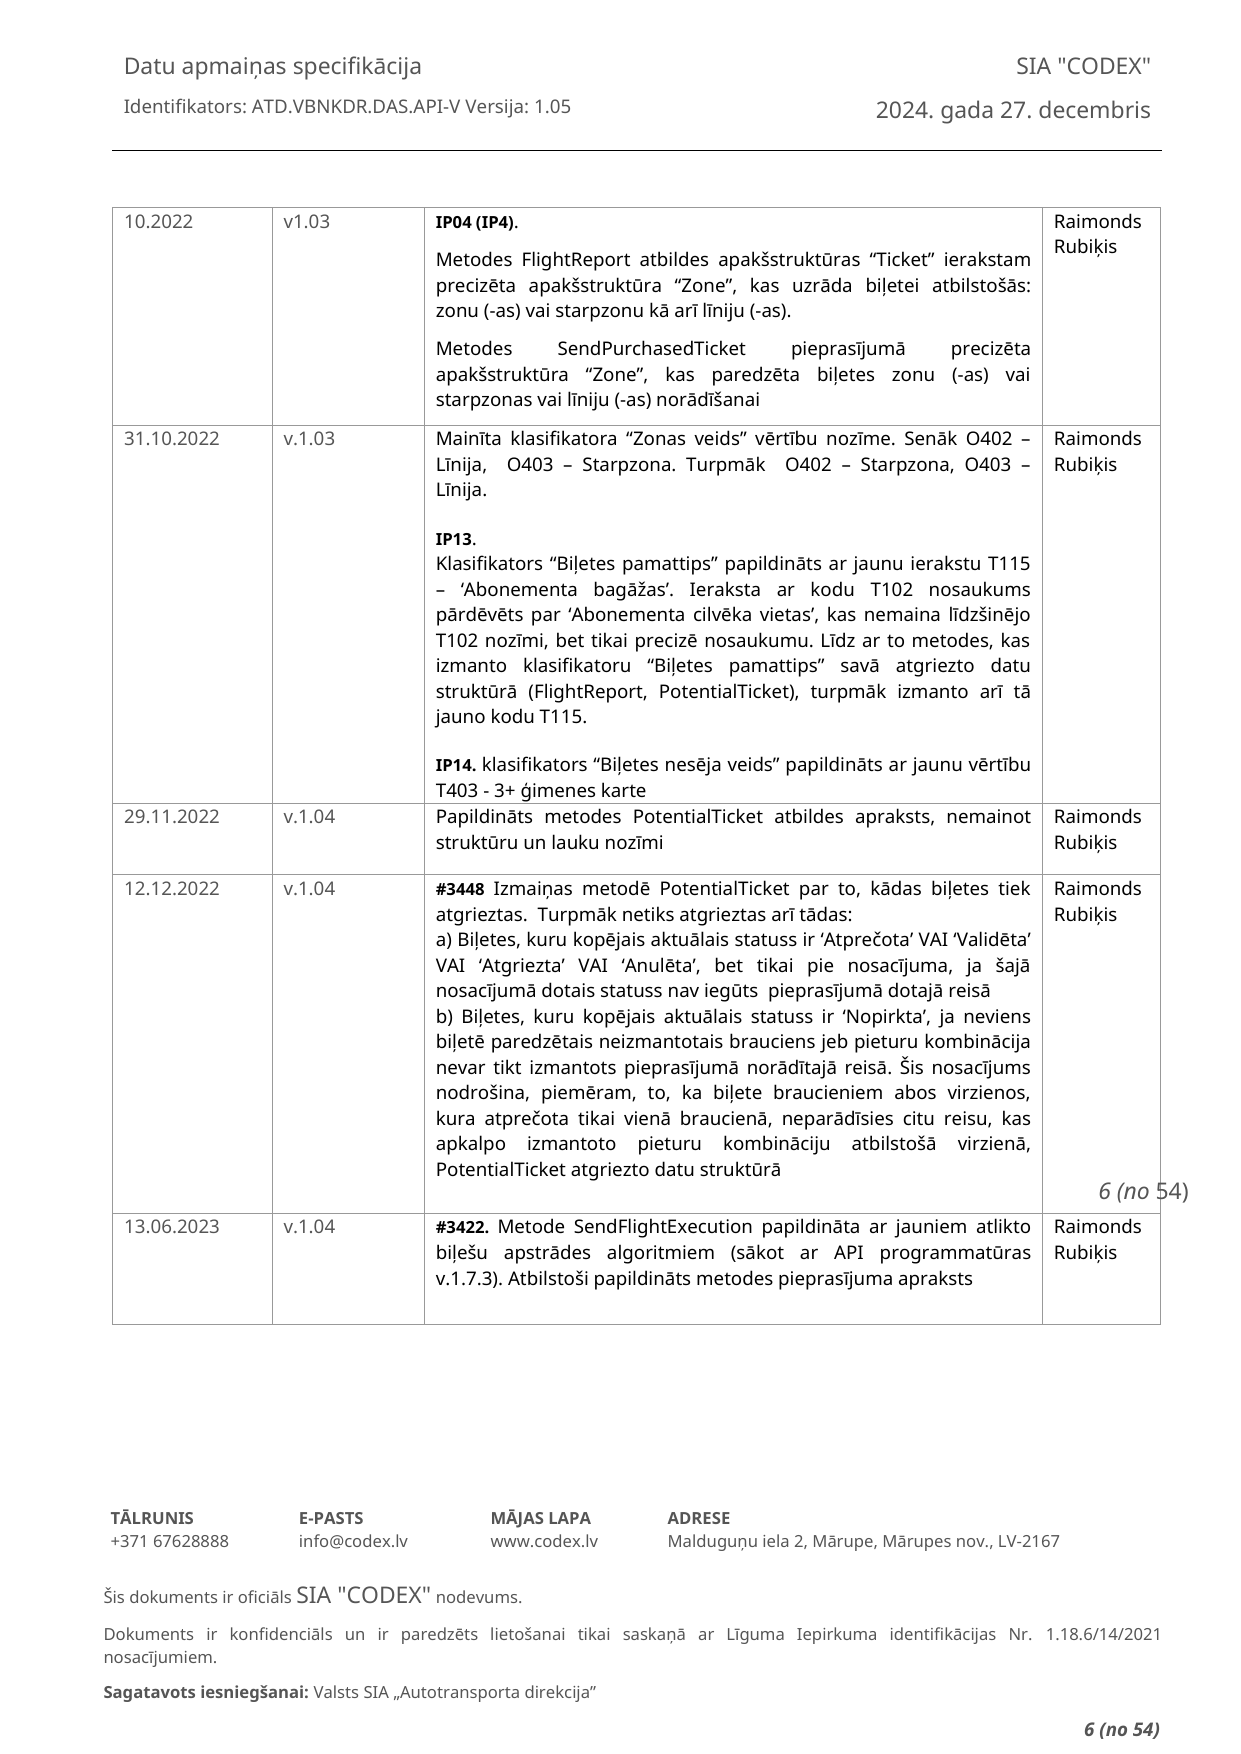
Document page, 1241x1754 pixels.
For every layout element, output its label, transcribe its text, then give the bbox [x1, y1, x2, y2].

table_cell Raimonds Rubiķis [1043, 875, 1160, 1213]
table_cell v.1.03 [273, 426, 424, 803]
table_cell v.1.04 [273, 804, 424, 874]
table_cell #3422. Metode SendFlightExecution papildināta ar jauniem atlikto biļešu apstrādes algoritmiem (sākot ar API programmatūras v.1.7.3). Atbilstoši papildināts metodes pieprasījuma apraksts [425, 1214, 1042, 1323]
table_cell 12.12.2022 [113, 875, 272, 1213]
table_cell Raimonds Rubiķis [1043, 1214, 1160, 1323]
table_cell v1.03 [273, 208, 424, 424]
table_cell 29.11.2022 [113, 804, 272, 874]
table_cell v.1.04 [273, 875, 424, 1213]
table_cell IP04 (IP4). Metodes FlightReport atbildes apakšstruktūras “Ticket” ierakstam precizēta apakšstruktūra “Zone”, kas uzrāda biļetei atbilstošās: zonu (-as) vai starpzonu kā arī līniju (-as). Metodes SendPurchasedTicket pieprasījumā precizēta apakšstruktūra “Zone”, kas paredzēta biļetes zonu (-as) vai starpzonas vai līniju (-as) norādīšanai [425, 208, 1042, 424]
table_cell Raimonds Rubiķis [1043, 208, 1160, 424]
table_cell 31.10.2022 [113, 426, 272, 803]
table_cell 13.06.2023 [113, 1214, 272, 1323]
table_cell Mainīta klasifikatora “Zonas veids” vērtību nozīme. Senāk O402 – Līnija, O403 – Starpzona. Turpmāk O402 – Starpzona, O403 – Līnija. IP13. Klasifikators “Biļetes pamattips” papildināts ar jaunu ierakstu T115 – ‘Abonementa bagāžas’. Ieraksta ar kodu T102 nosaukums pārdēvēts par ‘Abonementa cilvēka vietas’, kas nemaina līdzšinējo T102 nozīmi, bet tikai precizē nosaukumu. Līdz ar to metodes, kas izmanto klasifikatoru “Biļetes pamattips” savā atgriezto datu struktūrā (FlightReport, PotentialTicket), turpmāk izmanto arī tā jauno kodu T115. IP14. klasifikators “Biļetes nesēja veids” papildināts ar jaunu vērtību T403 - 3+ ģimenes karte [425, 426, 1042, 803]
table_cell Papildināts metodes PotentialTicket atbildes apraksts, nemainot struktūru un lauku nozīmi [425, 804, 1042, 874]
table_cell Raimonds Rubiķis [1043, 804, 1160, 874]
table_cell v.1.04 [273, 1214, 424, 1323]
table_cell 10.2022 [113, 208, 272, 424]
table_cell Raimonds Rubiķis [1043, 426, 1160, 803]
table_cell #3448 Izmaiņas metodē PotentialTicket par to, kādas biļetes tiek atgrieztas. Turpmāk netiks atgrieztas arī tādas: a) Biļetes, kuru kopējais aktuālais statuss ir ‘Atprečota’ VAI ‘Validēta’ VAI ‘Atgriezta’ VAI ‘Anulēta’, bet tikai pie nosacījuma, ja šajā nosacījumā dotais statuss nav iegūts pieprasījumā dotajā reisā b) Biļetes, kuru kopējais aktuālais statuss ir ‘Nopirkta’, ja neviens biļetē paredzētais neizmantotais brauciens jeb pieturu kombinācija nevar tikt izmantots pieprasījumā norādītajā reisā. Šis nosacījums nodrošina, piemēram, to, ka biļete braucieniem abos virzienos, kura atprečota tikai vienā braucienā, neparādīsies citu reisu, kas apkalpo izmantoto pieturu kombināciju atbilstošā virzienā, PotentialTicket atgriezto datu struktūrā [425, 875, 1042, 1213]
